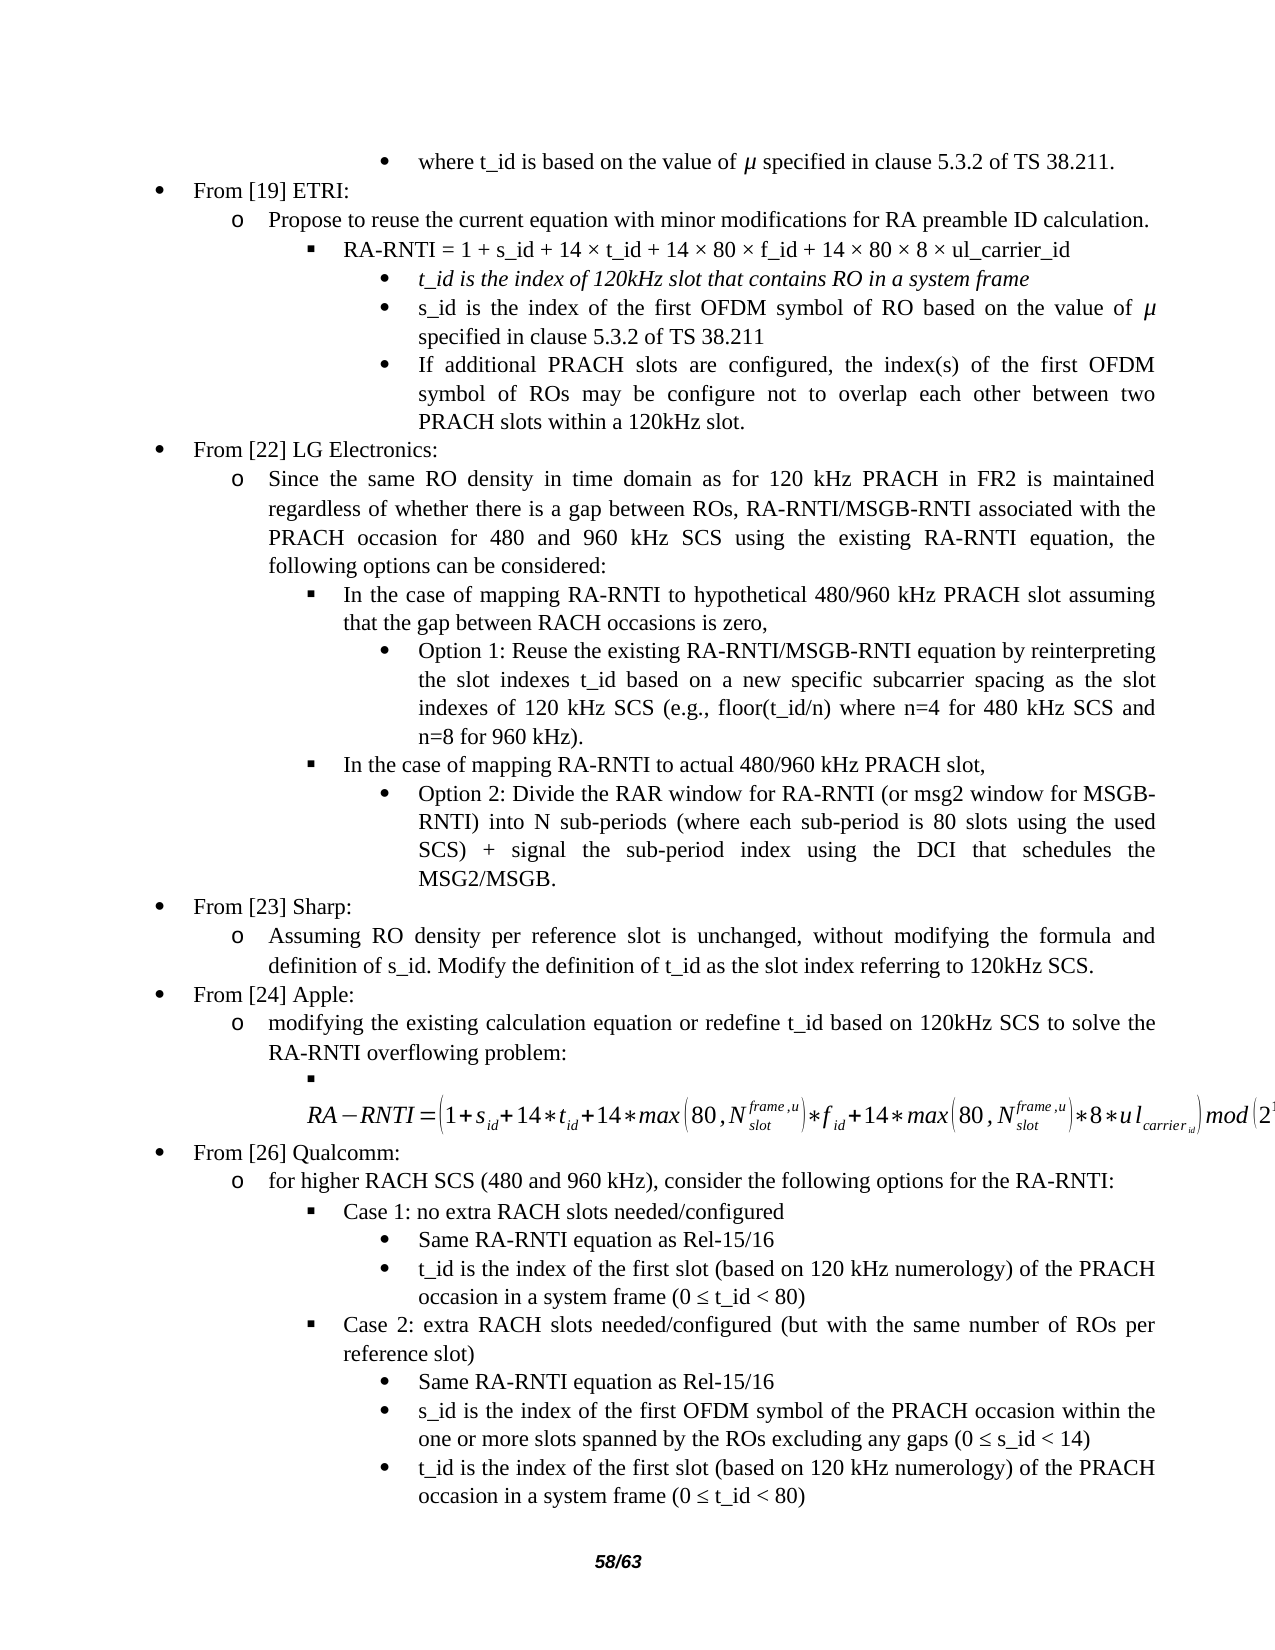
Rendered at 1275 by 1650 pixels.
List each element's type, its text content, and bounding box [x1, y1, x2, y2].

list t_id is the index of 120kHz slot that contains RO in a system frame [381, 265, 1157, 291]
list modifying the existing calculation equation or redefine t_id based on 120kHz SCS to solve the RA-RNTI overflowing problem: [231, 1009, 1157, 1066]
list In the case of mapping RA-RNTI to hypothetical 480/960 kHz PRACH slot assuming that the gap between RACH occasions is zero, [306, 581, 1157, 635]
list From [24] Apple: [156, 981, 1157, 1007]
list If additional PRACH slots are configured, the index(s) of the first OFDM symbol of ROs may be configure not to overlap each other between two PRACH slots within a 120kHz slot. [381, 351, 1157, 434]
list Option 1: Reuse the existing RA-RNTI/MSGB-RNTI equation by reinterpreting the slot indexes t_id based on a new specific subcarrier spacing as the slot indexes of 120 kHz SCS (e.g., floor(t_id/n) where n=4 for 480 kHz SCS and n=8 for 960 kHz). [381, 637, 1157, 749]
list where t_id is based on the value of specified in clause 5.3.2 of TS 38.211. [381, 148, 1157, 175]
list s_id is the index of the first OFDM symbol of the PRACH occasion within the one or more slots spanned by the ROs excluding any gaps (0 ≤ s_id < 14) [381, 1397, 1157, 1452]
list RA-RNTI = 1 + s_id + 14 × t_id + 14 × 80 × f_id + 14 × 80 × 8 × ul_carrier_id [306, 236, 1157, 263]
list Same RA-RNTI equation as Rel-15/16 [381, 1368, 1157, 1395]
list From [26] Qualcomm: [156, 1139, 1157, 1165]
list t_id is the index of the first slot (based on 120 kHz numerology) of the PRACH occasion in a system frame (0 ≤ t_id < 80) [381, 1454, 1157, 1508]
list Option 2: Divide the RAR window for RA-RNTI (or msg2 window for MSGB-RNTI) into N sub-periods (where each sub-period is 80 slots using the used SCS) + signal the sub-period index using the DCI that schedules the MSG2/MSGB. [381, 780, 1157, 891]
list Case 1: no extra RACH slots needed/configured [306, 1198, 1157, 1224]
list for higher RACH SCS (480 and 960 kHz), consider the following options for the RA-RNTI: [231, 1167, 1157, 1196]
list From [23] Sharp: [156, 893, 1157, 920]
list t_id is the index of the first slot (based on 120 kHz numerology) of the PRACH occasion in a system frame (0 ≤ t_id < 80) [381, 1255, 1157, 1309]
list Case 2: extra RACH slots needed/configured (but with the same number of ROs per reference slot) [306, 1312, 1157, 1366]
list s_id is the index of the first OFDM symbol of RO based on the value of specified in clause 5.3.2 of TS 38.211 [381, 293, 1157, 349]
list Since the same RO density in time domain as for 120 kHz PRACH in FR2 is maintained regardless of whether there is a gap between ROs, RA-RNTI/MSGB-RNTI associated with the PRACH occasion for 480 and 960 kHz SCS using the existing RA-RNTI equation, the following options can be considered: [231, 465, 1157, 578]
list In the case of mapping RA-RNTI to actual 480/960 kHz PRACH slot, [306, 751, 1157, 778]
list From [22] LG Electronics: [156, 437, 1157, 463]
list Assuming RO density per reference slot is unchanged, without modifying the formula and definition of s_id. Modify the definition of t_id as the slot index referring to 120kHz SCS. [231, 922, 1157, 978]
list Same RA-RNTI equation as Rel-15/16 [381, 1226, 1157, 1253]
list Propose to reuse the current equation with minor modifications for RA preamble ID calculation. [231, 206, 1157, 234]
list From [19] ETRI: [156, 177, 1157, 204]
